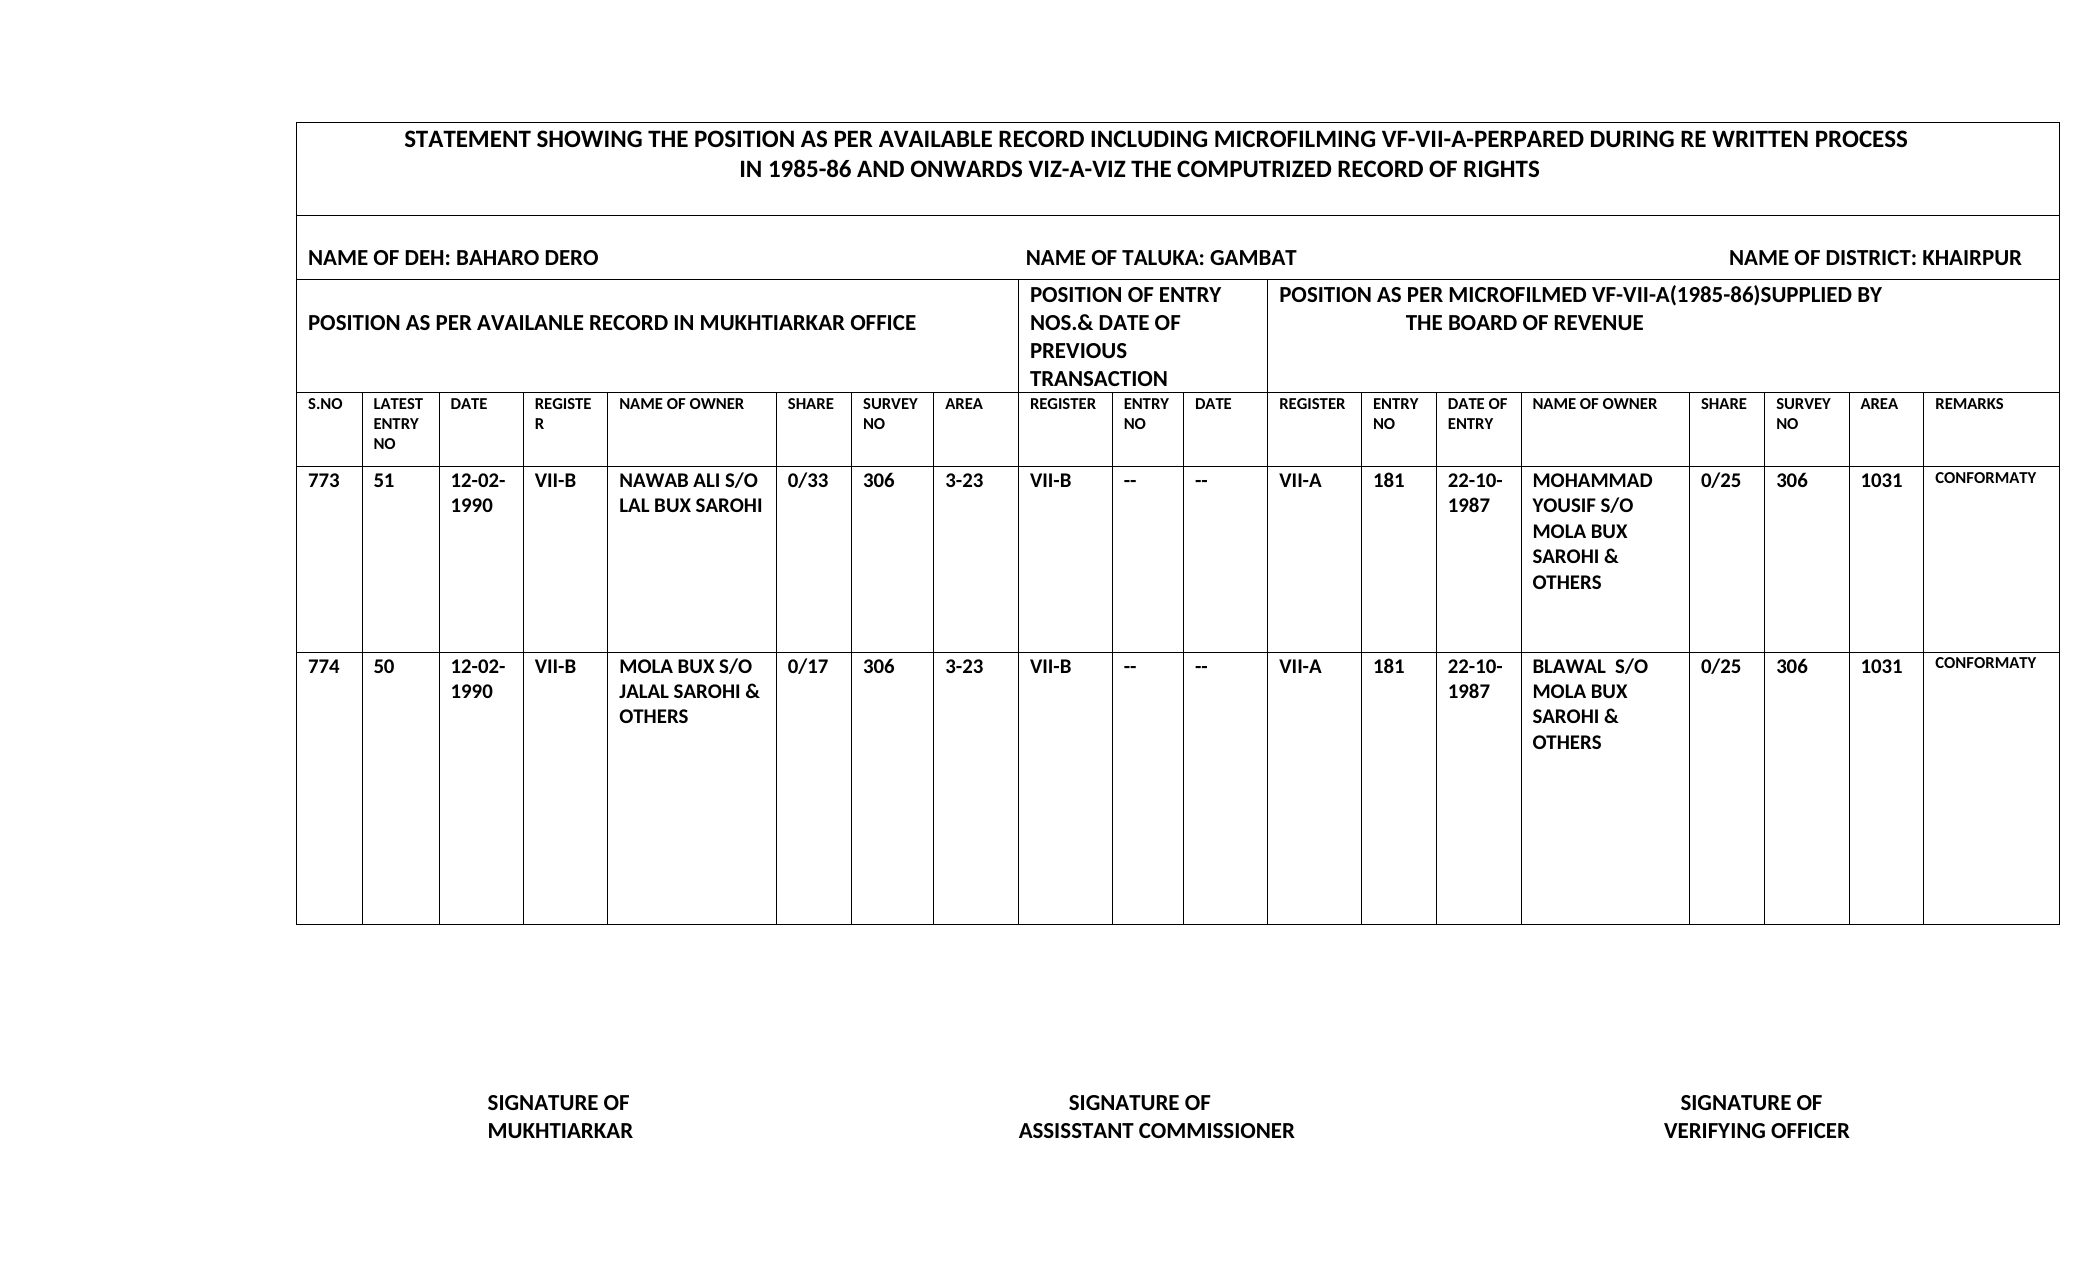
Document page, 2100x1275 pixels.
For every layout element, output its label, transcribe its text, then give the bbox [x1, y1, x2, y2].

table_cell -- [1113, 467, 1183, 652]
table_cell ENTRY NO [1362, 393, 1436, 466]
table_cell DATE OF ENTRY [1437, 393, 1521, 466]
table_cell -- [1184, 653, 1267, 923]
table_cell SURVEY NO [1765, 393, 1849, 466]
table_cell 51 [363, 467, 439, 652]
table_cell NAME OF DEH: BAHARO DERO NAME OF TALUKA: GAMBAT NAME OF DISTRICT: KHAIRPUR [297, 216, 2059, 279]
table_cell POSITION AS PER MICROFILMED VF-VII-A(1985-86)SUPPLIED BY THE BOARD OF REVENUE [1268, 280, 2059, 392]
table_cell 306 [1765, 467, 1849, 652]
table_cell AREA [1850, 393, 1923, 466]
table_cell 12-02-1990 [440, 467, 523, 652]
table_cell 1031 [1850, 467, 1923, 652]
table_cell VII-A [1268, 653, 1361, 923]
table_cell 774 [297, 653, 362, 923]
table_cell -- [1184, 467, 1267, 652]
table_cell NAME OF OWNER [1522, 393, 1689, 466]
table_cell 306 [852, 467, 933, 652]
table_cell 0/25 [1690, 653, 1764, 923]
table_cell VII-B [1019, 467, 1112, 652]
table_cell MOLA BUX S/O JALAL SAROHI & OTHERS [608, 653, 776, 923]
table_cell 306 [1765, 653, 1849, 923]
table_cell REGISTER [1019, 393, 1112, 466]
table_cell 22-10-1987 [1437, 653, 1521, 923]
table_cell POSITION AS PER AVAILANLE RECORD IN MUKHTIARKAR OFFICE [297, 280, 1018, 392]
table_cell LATEST ENTRY NO [363, 393, 439, 466]
table_cell VII-A [1268, 467, 1361, 652]
table_cell 12-02-1990 [440, 653, 523, 923]
table_cell VII-B [524, 653, 607, 923]
table_cell POSITION OF ENTRY NOS.& DATE OF PREVIOUS TRANSACTION [1019, 280, 1267, 392]
table_cell 22-10-1987 [1437, 467, 1521, 652]
table_cell SHARE [777, 393, 851, 466]
table_cell SURVEY NO [852, 393, 933, 466]
table_cell 3-23 [934, 653, 1018, 923]
table_cell REGISTER [524, 393, 607, 466]
table_cell DATE [1184, 393, 1267, 466]
table_cell NAME OF OWNER [608, 393, 776, 466]
table_cell 181 [1362, 467, 1436, 652]
table_header STATEMENT SHOWING THE POSITION AS PER AVAILABLE RECORD INCLUDING MICROFILMING VF-VII-A-PERPARED DURING RE WRITTEN PROCESS IN 1985-86 AND ONWARDS VIZ-A-VIZ THE COMPUTRIZED RECORD OF RIGHTS [297, 123, 2059, 214]
table_cell BLAWAL S/O MOLA BUX SAROHI & OTHERS [1522, 653, 1689, 923]
table_cell 0/33 [777, 467, 851, 652]
table_cell SHARE [1690, 393, 1764, 466]
table_cell 3-23 [934, 467, 1018, 652]
table_cell 0/17 [777, 653, 851, 923]
table_cell REGISTER [1268, 393, 1361, 466]
table_cell ENTRY NO [1113, 393, 1183, 466]
table_cell 773 [297, 467, 362, 652]
table_cell DATE [440, 393, 523, 466]
table_cell VII-B [1019, 653, 1112, 923]
table_cell 306 [852, 653, 933, 923]
table_cell NAWAB ALI S/O LAL BUX SAROHI [608, 467, 776, 652]
table_cell 1031 [1850, 653, 1923, 923]
table_cell REMARKS [1924, 393, 2059, 466]
table_cell 50 [363, 653, 439, 923]
table_cell AREA [934, 393, 1018, 466]
table_cell MOHAMMAD YOUSIF S/O MOLA BUX SAROHI & OTHERS [1522, 467, 1689, 652]
table_cell 0/25 [1690, 467, 1764, 652]
table_cell S.NO [297, 393, 362, 466]
table_cell VII-B [524, 467, 607, 652]
table_cell CONFORMATY [1924, 653, 2059, 923]
table_cell CONFORMATY [1924, 467, 2059, 652]
table_cell -- [1113, 653, 1183, 923]
table_cell 181 [1362, 653, 1436, 923]
